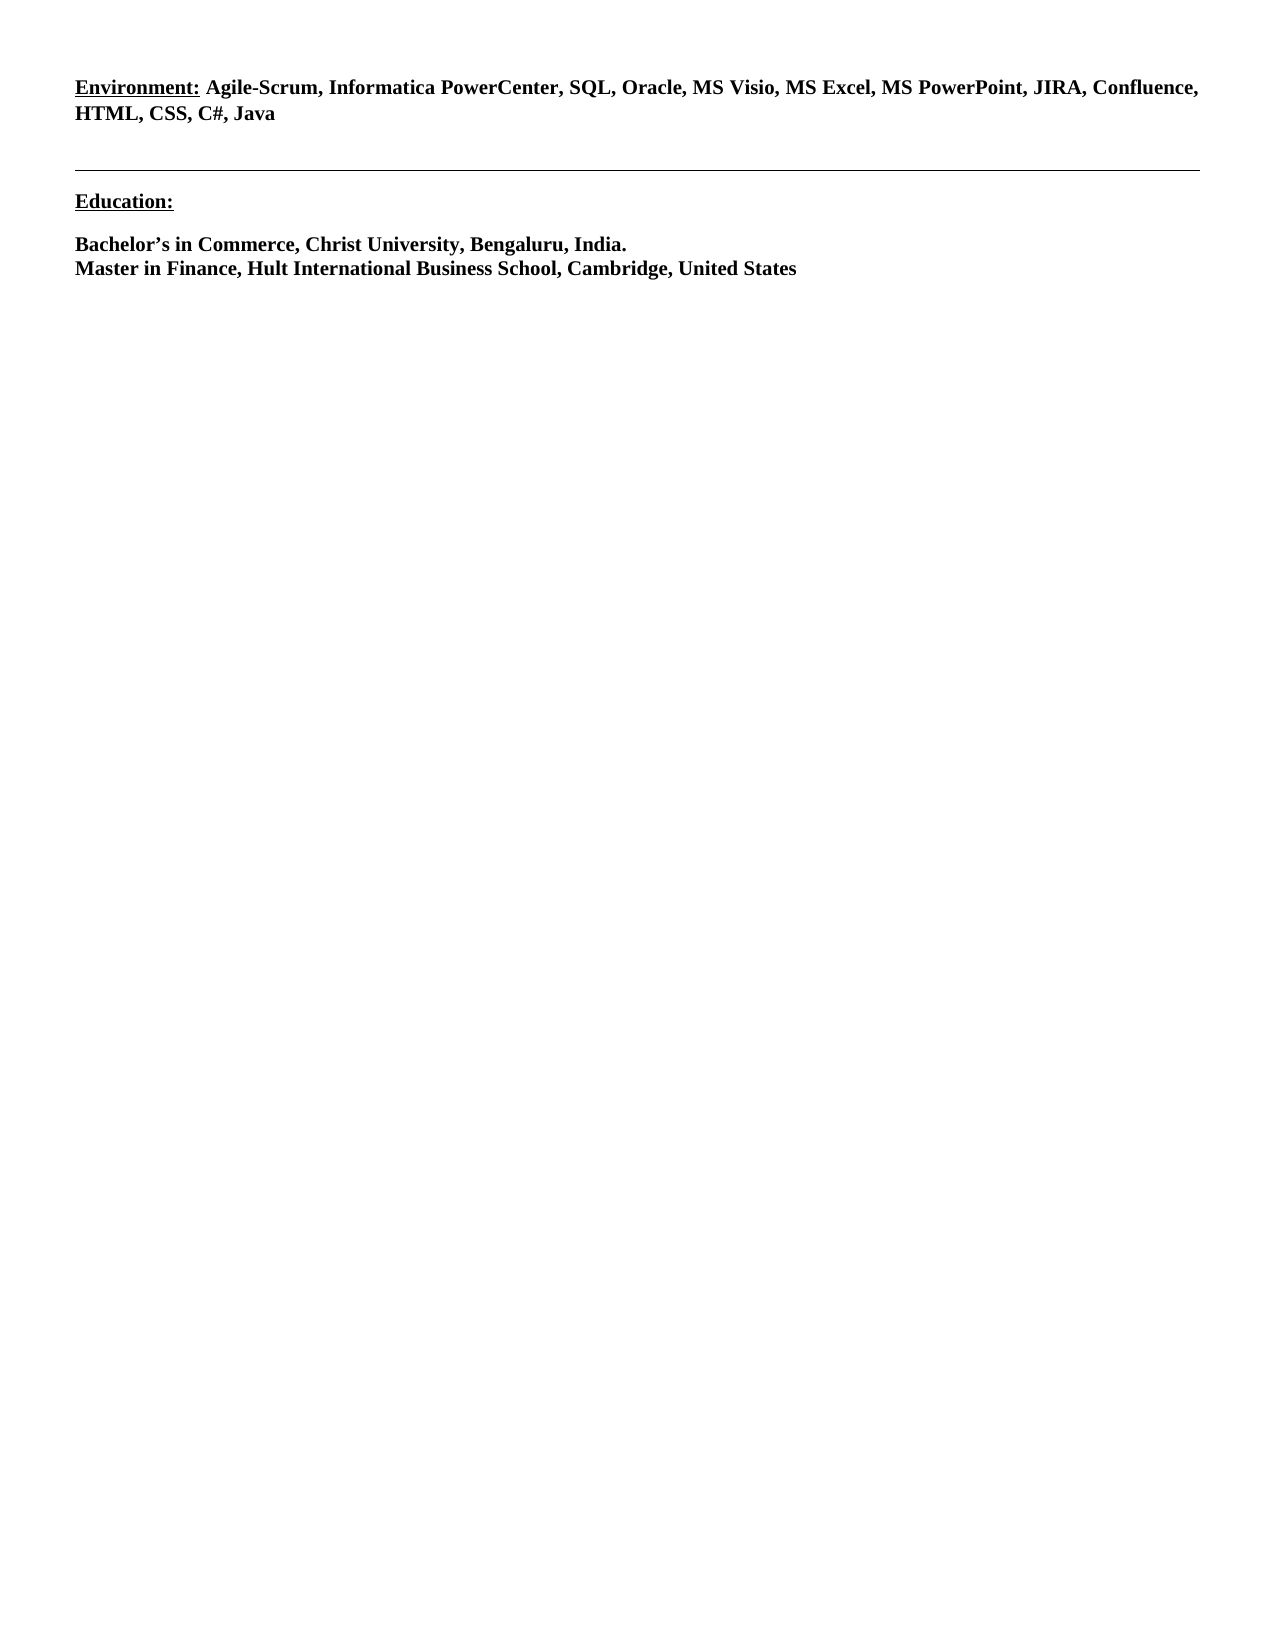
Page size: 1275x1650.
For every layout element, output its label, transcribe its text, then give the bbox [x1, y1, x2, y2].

text Environment: Agile-Scrum, Informatica PowerCenter, SQL, Oracle, MS Visio, MS Excel, MS PowerPoint, JIRA, Confluence, HTML, CSS, C#, Java [75, 75, 1200, 125]
text Master in Finance, Hult International Business School, Cambridge, United States [75, 256, 1200, 280]
text Education: [75, 189, 1200, 213]
text Bachelor’s in Commerce, Christ University, Bengaluru, India. [75, 232, 1200, 256]
